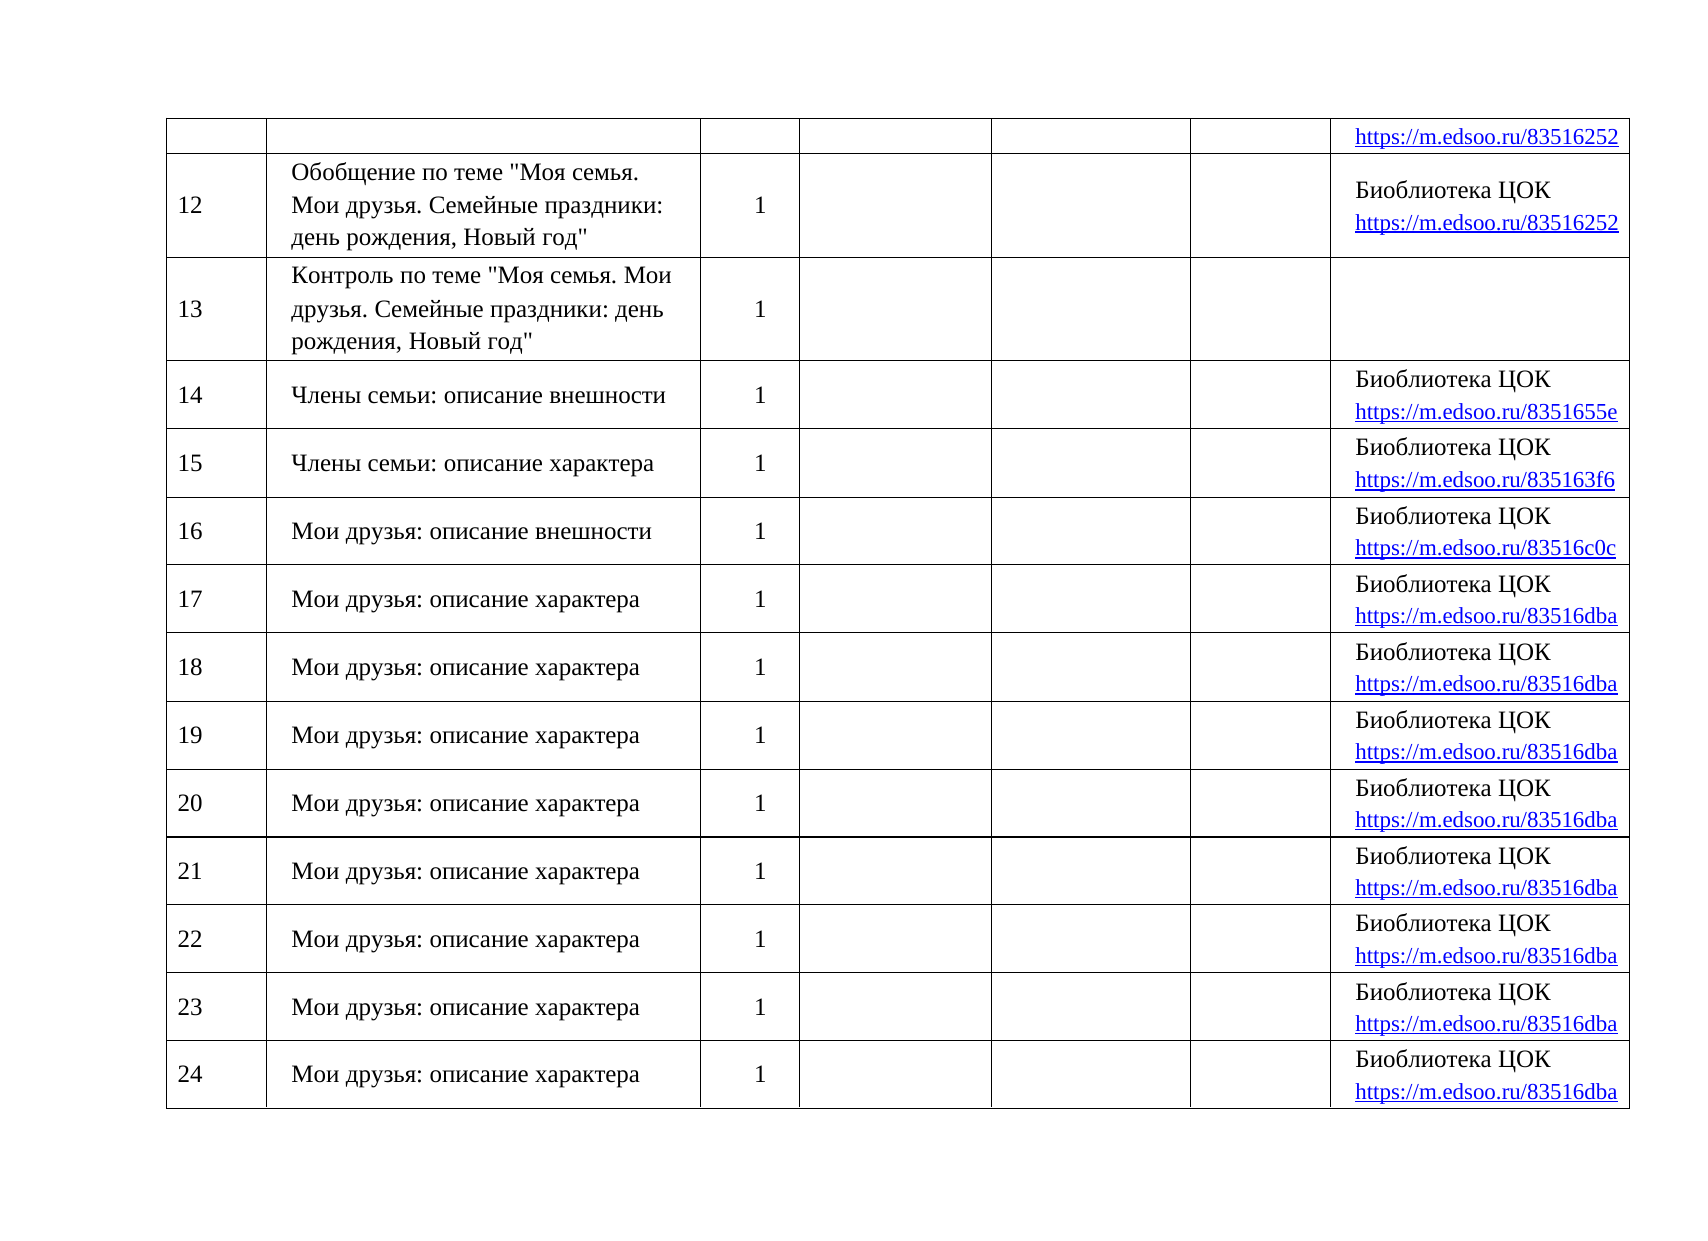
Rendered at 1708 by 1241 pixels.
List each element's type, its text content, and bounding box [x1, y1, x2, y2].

table_cell 1 [701, 905, 799, 972]
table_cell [1331, 973, 1629, 1040]
table_cell Мои друзья: описание характера [267, 633, 700, 701]
table_cell [1191, 973, 1330, 1040]
table_cell [1191, 154, 1330, 256]
table_cell Мои друзья: описание характера [267, 565, 700, 632]
table_cell 1 [701, 498, 799, 564]
table_cell Биоблиотека ЦОК https://m.edsoo.ru/83516dba [1331, 565, 1629, 632]
table_cell Обобщение по теме "Моя семья. Мои друзья. Семейные праздники: день рождения, Новый год" [267, 154, 700, 256]
table_cell Мои друзья: описание характера [267, 1041, 700, 1107]
table_cell [992, 258, 1190, 360]
table_cell [1191, 258, 1330, 360]
table_header https://m.edsoo.ru/83516252 [1331, 119, 1629, 152]
table_cell 21 [167, 838, 266, 904]
table_cell 22 [167, 905, 266, 972]
table_cell 1 [701, 702, 799, 769]
table_cell 14 [167, 361, 266, 428]
table_cell 1 [701, 1041, 799, 1107]
table_cell [800, 429, 991, 496]
table_cell [1331, 258, 1629, 360]
table_cell [992, 154, 1190, 256]
table_cell 1 [701, 361, 799, 428]
table_cell 1 [701, 770, 799, 836]
table_cell Биоблиотека ЦОК https://m.edsoo.ru/83516dba [1331, 838, 1629, 904]
table_cell [800, 905, 991, 972]
table_header [800, 119, 991, 152]
table_cell 1 [701, 838, 799, 904]
table_cell [992, 905, 1190, 972]
table_cell [800, 973, 991, 1040]
table_cell [1191, 905, 1330, 972]
table_cell [800, 361, 991, 428]
table_header [167, 119, 266, 152]
table_cell [992, 838, 1190, 904]
table_cell Биоблиотека ЦОК https://m.edsoo.ru/83516dba [1331, 905, 1629, 972]
table_cell [992, 361, 1190, 428]
table_cell 15 [167, 429, 266, 496]
table_cell [800, 838, 991, 904]
table_cell [992, 702, 1190, 769]
table_cell Биоблиотека ЦОК https://m.edsoo.ru/8351655e [1331, 361, 1629, 428]
table_cell Мои друзья: описание характера [267, 770, 700, 836]
table_cell 23 [167, 973, 266, 1040]
table_cell Мои друзья: описание характера [267, 838, 700, 904]
table_cell Мои друзья: описание внешности [267, 498, 700, 564]
table_cell [800, 770, 991, 836]
table_cell 1 [701, 633, 799, 701]
table_cell [800, 702, 991, 769]
table_cell 16 [167, 498, 266, 564]
table_cell [800, 258, 991, 360]
table_cell Биоблиотека ЦОК https://m.edsoo.ru/83516dba [1331, 770, 1629, 836]
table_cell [1331, 1041, 1629, 1107]
table_cell 1 [701, 258, 799, 360]
table_cell 19 [167, 702, 266, 769]
table_cell [1191, 1041, 1330, 1107]
table_cell [800, 1041, 991, 1107]
table_cell 18 [167, 633, 266, 701]
table_cell Мои друзья: описание характера [267, 905, 700, 972]
table_cell [1191, 838, 1330, 904]
table_cell [800, 154, 991, 256]
table_cell 1 [701, 973, 799, 1040]
table_cell Мои друзья: описание характера [267, 702, 700, 769]
table_cell [1191, 429, 1330, 496]
table_cell [1191, 498, 1330, 564]
table_cell [992, 429, 1190, 496]
table_cell Контроль по теме "Моя семья. Мои друзья. Семейные праздники: день рождения, Новый год" [267, 258, 700, 360]
table_cell [992, 633, 1190, 701]
table_cell [1191, 565, 1330, 632]
table_cell [1191, 702, 1330, 769]
table_cell 20 [167, 770, 266, 836]
table_cell [800, 565, 991, 632]
table_cell Биоблиотека ЦОК https://m.edsoo.ru/83516c0c [1331, 498, 1629, 564]
table_cell [992, 973, 1190, 1040]
table_cell Мои друзья: описание характера [267, 973, 700, 1040]
table_cell [800, 498, 991, 564]
table_cell [992, 1041, 1190, 1107]
table_cell [800, 633, 991, 701]
table_cell 24 [167, 1041, 266, 1107]
table_cell Члены семьи: описание характера [267, 429, 700, 496]
table_cell Биоблиотека ЦОК https://m.edsoo.ru/83516dba [1331, 702, 1629, 769]
table_cell Биоблиотека ЦОК https://m.edsoo.ru/83516252 [1331, 154, 1629, 256]
table_cell [1191, 361, 1330, 428]
table_cell 17 [167, 565, 266, 632]
table_cell [1191, 633, 1330, 701]
table_header [267, 119, 700, 152]
table_cell Биоблиотека ЦОК https://m.edsoo.ru/83516dba [1331, 633, 1629, 701]
table_cell [992, 565, 1190, 632]
table_header [701, 119, 799, 152]
table_cell [992, 770, 1190, 836]
table_cell Биоблиотека ЦОК https://m.edsoo.ru/835163f6 [1331, 429, 1629, 496]
table_cell 1 [701, 565, 799, 632]
table_cell 13 [167, 258, 266, 360]
table_cell 12 [167, 154, 266, 256]
table_cell 1 [701, 429, 799, 496]
table_cell [992, 498, 1190, 564]
table_cell 1 [701, 154, 799, 256]
table_header [1191, 119, 1330, 152]
table_cell [1191, 770, 1330, 836]
table_cell Члены семьи: описание внешности [267, 361, 700, 428]
table_header [992, 119, 1190, 152]
